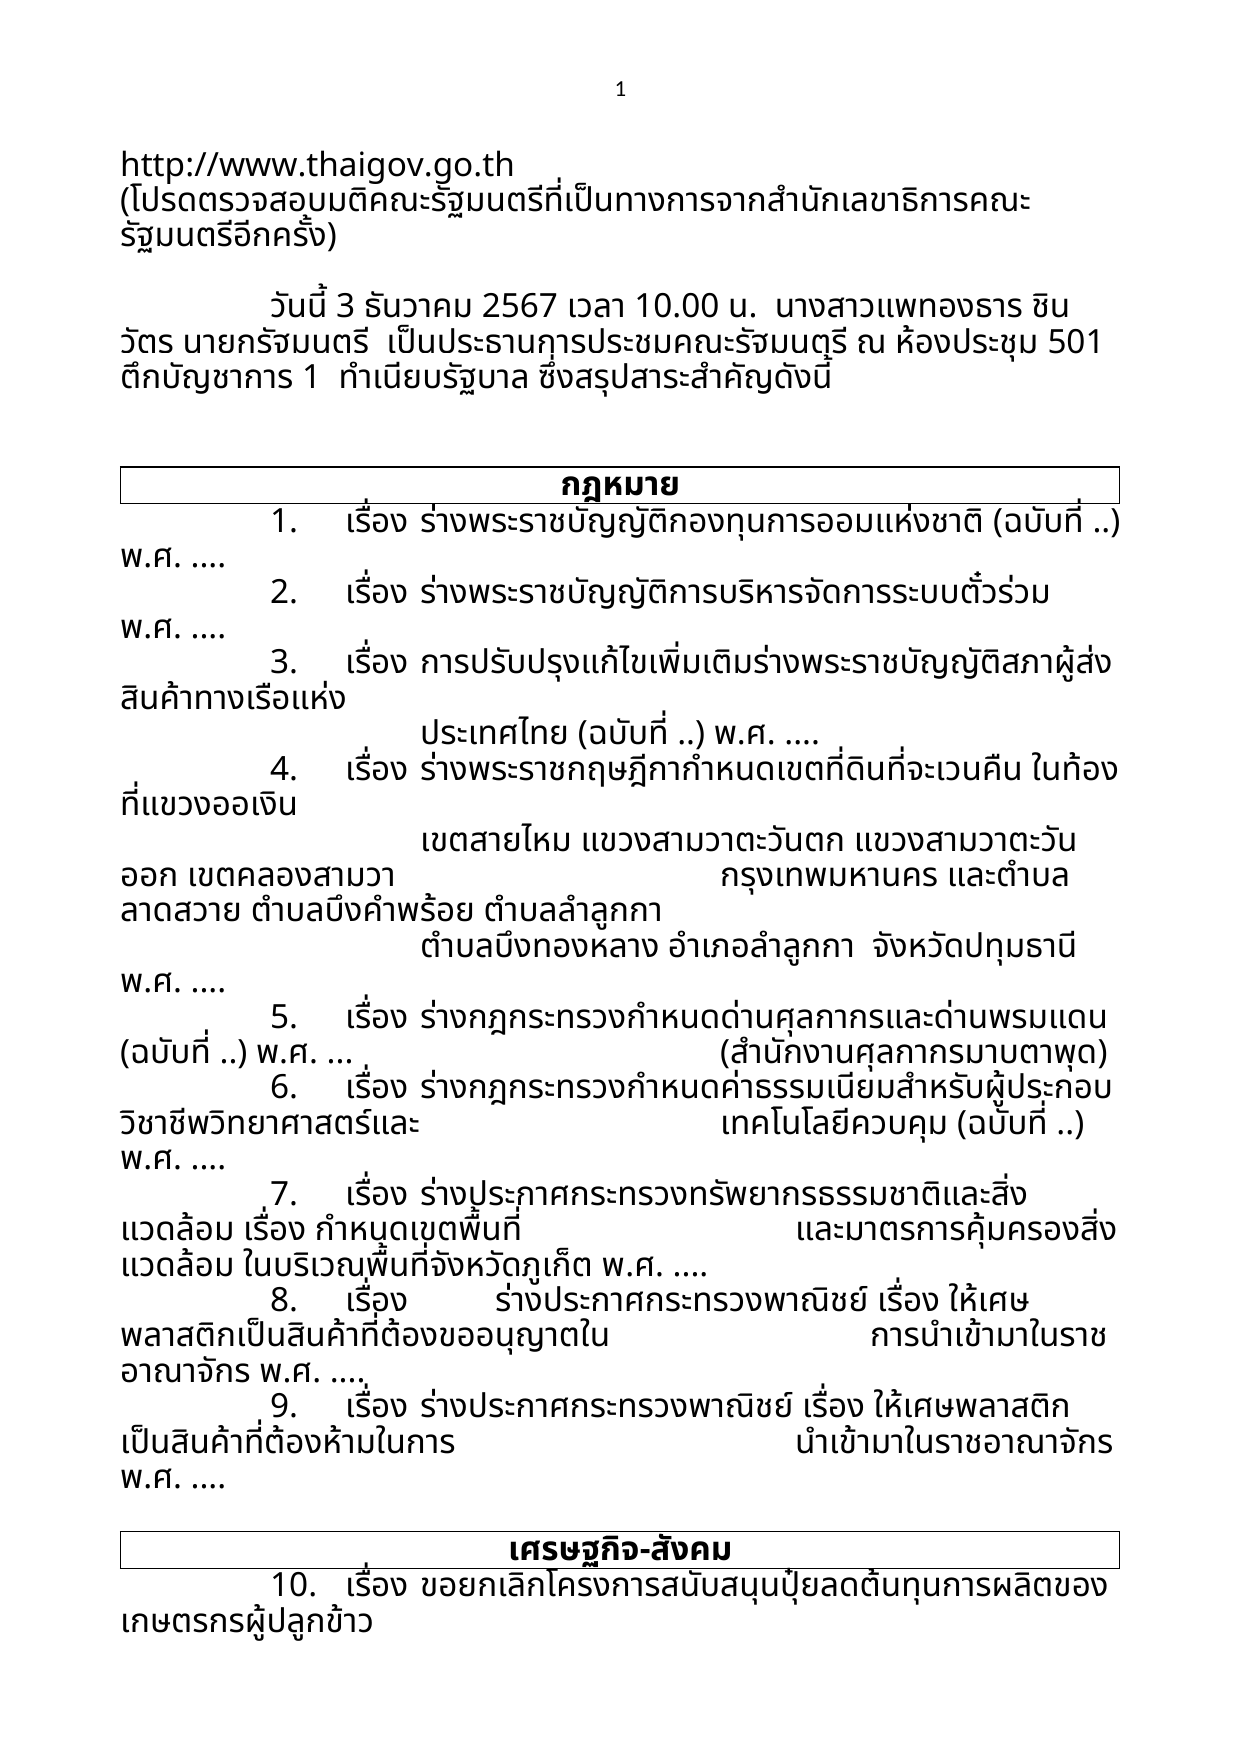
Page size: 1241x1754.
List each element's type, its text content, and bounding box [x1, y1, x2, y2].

text 5. เรื่อง ร่างกฎกระทรวงกำหนดด่านศุลกากรและด่านพรมแดน (ฉบับที่ ..) พ.ศ. ... (สำนักงานศุลกากรมาบตาพุด) [120, 1000, 1120, 1071]
text 2. เรื่อง ร่างพระราชบัญญัติการบริหารจัดการระบบตั๋วร่วม พ.ศ. .... [120, 575, 1120, 646]
text 6. เรื่อง ร่างกฎกระทรวงกำหนดค่าธรรมเนียมสำหรับผู้ประกอบวิชาชีพวิทยาศาสตร์และ เทคโนโลยีควบคุม (ฉบับที่ ..) พ.ศ. .... [120, 1071, 1120, 1177]
text (โปรดตรวจสอบมติคณะรัฐมนตรีที่เป็นทางการจากสำนักเลขาธิการคณะรัฐมนตรีอีกครั้ง) [120, 183, 1120, 254]
text 4. เรื่อง ร่างพระราชกฤษฎีกากำหนดเขตที่ดินที่จะเวนคืน ในท้องที่แขวงออเงิน เขตสายไหม แขวงสามวาตะวันตก แขวงสามวาตะวันออก เขตคลองสามวา กรุงเทพมหานคร และตำบลลาดสวาย ตำบลบึงคำพร้อย ตำบลลำลูกกา ตำบลบึงทองหลาง อำเภอลำลูกกา จังหวัดปทุมธานี พ.ศ. .... [120, 752, 1120, 1000]
text 10. เรื่อง ขอยกเลิกโครงการสนับสนุนปุ๋ยลดต้นทุนการผลิตของเกษตรกรผู้ปลูกข้าว [120, 1569, 1120, 1639]
text 7. เรื่อง ร่างประกาศกระทรวงทรัพยากรธรรมชาติและสิ่งแวดล้อม เรื่อง กำหนดเขตพื้นที่ และมาตรการคุ้มครองสิ่งแวดล้อม ในบริเวณพื้นที่จังหวัดภูเก็ต พ.ศ. .... [120, 1177, 1120, 1283]
table_header กฎหมาย [121, 468, 1119, 503]
text วันนี้ 3 ธันวาคม 2567 เวลา 10.00 น. นางสาวแพทองธาร ชินวัตร นายกรัฐมนตรี เป็นประธานการประชุมคณะรัฐมนตรี ณ ห้องประชุม 501 ตึกบัญชาการ 1 ทำเนียบรัฐบาล ซึ่งสรุปสาระสำคัญดังนี้ [832, 289, 1120, 396]
text 3. เรื่อง การปรับปรุงแก้ไขเพิ่มเติมร่างพระราชบัญญัติสภาผู้ส่งสินค้าทางเรือแห่ง ประเทศไทย (ฉบับที่ ..) พ.ศ. .... [120, 646, 1120, 752]
table_header เศรษฐกิจ-สังคม [121, 1532, 1119, 1567]
text 8. เรื่อง ร่างประกาศกระทรวงพาณิชย์ เรื่อง ให้เศษพลาสติกเป็นสินค้าที่ต้องขออนุญาตใน การนำเข้ามาในราชอาณาจักร พ.ศ. .... [120, 1283, 1120, 1389]
text วันนี้ 3 ธันวาคม 2567 เวลา 10.00 น. นางสาวแพทองธาร ชินวัตร นายกรัฐมนตรี เป็นประธานการประชุมคณะรัฐมนตรี ณ ห้องประชุม 501 ตึกบัญชาการ 1 ทำเนียบรัฐบาล ซึ่งสรุปสาระสำคัญดังนี้ [120, 289, 775, 318]
text http://www.thaigov.go.th [120, 148, 1120, 183]
text 9. เรื่อง ร่างประกาศกระทรวงพาณิชย์ เรื่อง ให้เศษพลาสติกเป็นสินค้าที่ต้องห้ามในการ นำเข้ามาในราชอาณาจักร พ.ศ. .... [120, 1389, 1120, 1496]
text 1. เรื่อง ร่างพระราชบัญญัติกองทุนการออมแห่งชาติ (ฉบับที่ ..) พ.ศ. .... [120, 504, 1120, 575]
